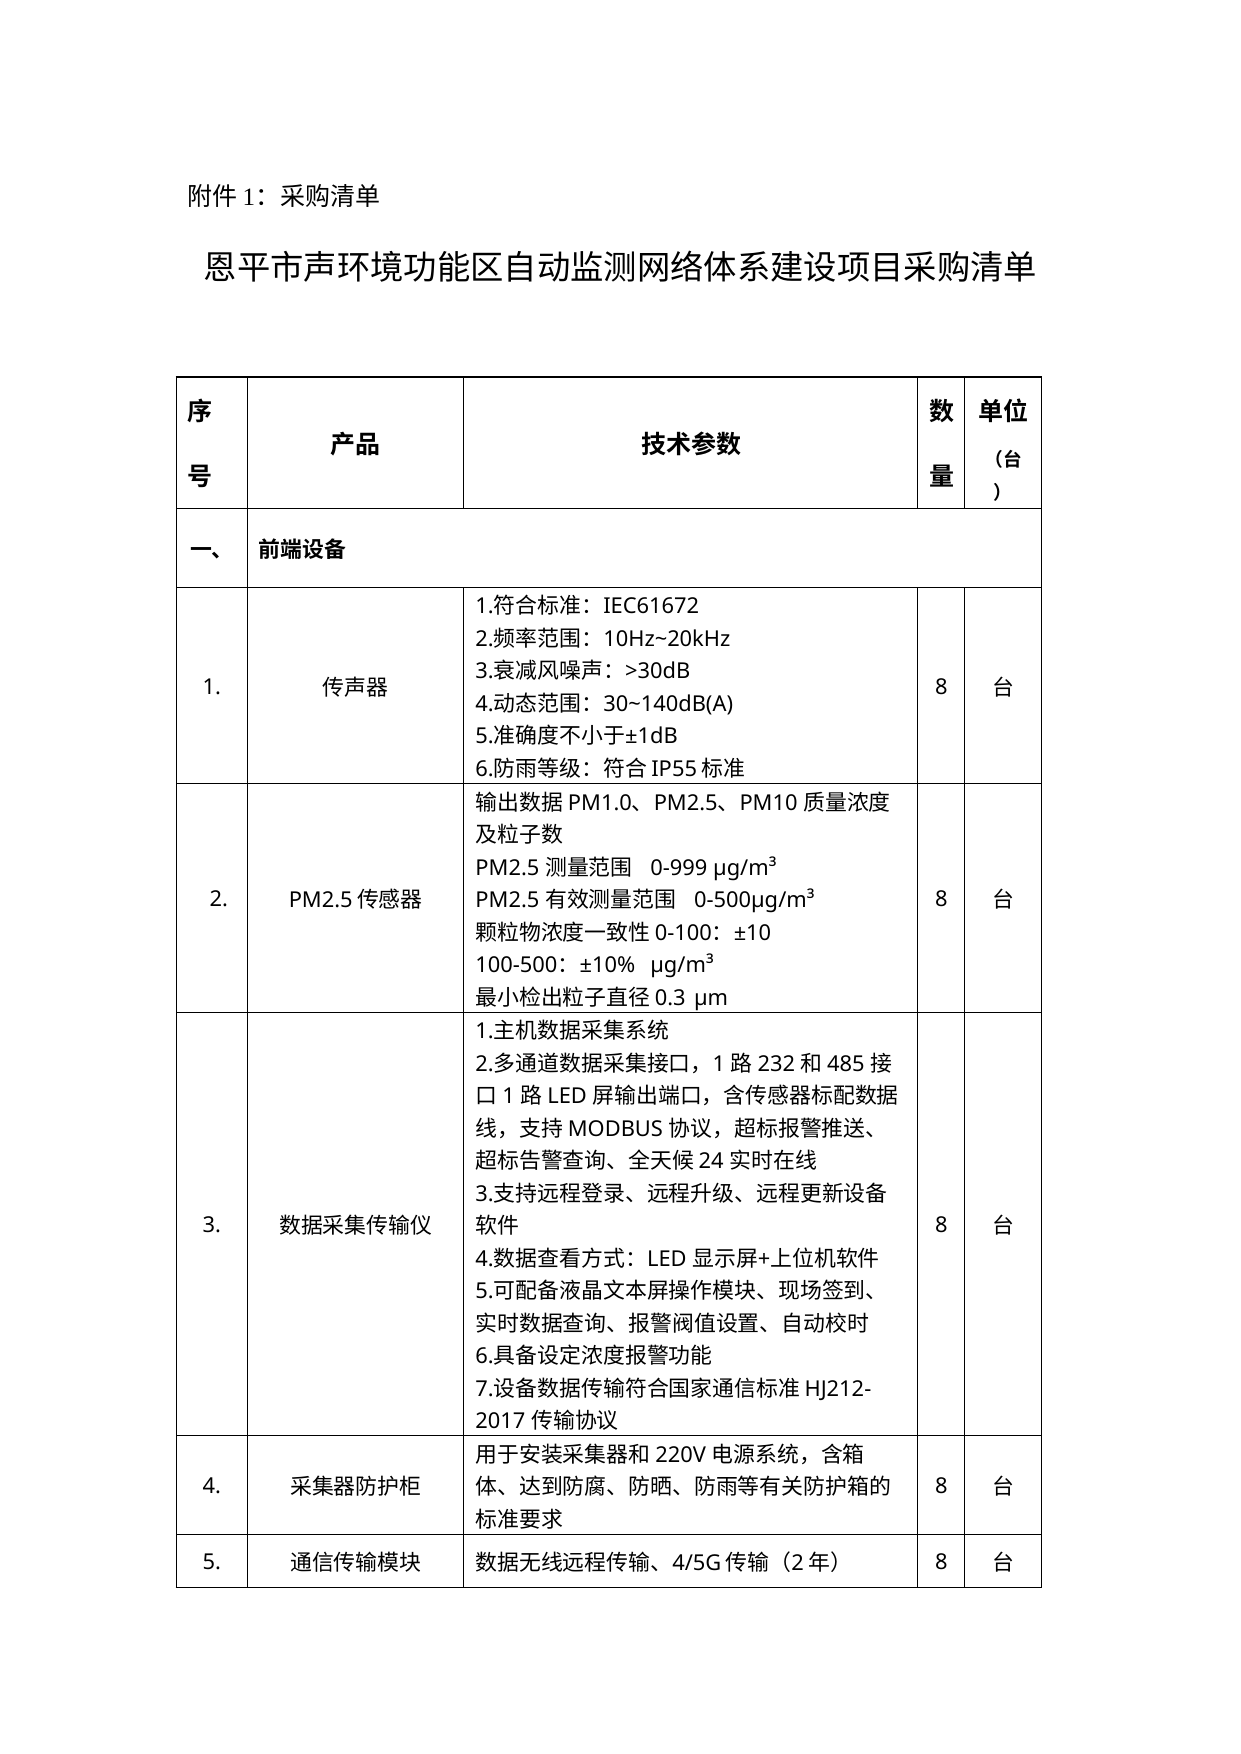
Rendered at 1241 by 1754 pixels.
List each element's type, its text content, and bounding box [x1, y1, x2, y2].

table_cell 数据无线远程传输、4/5G传输（2年） [464, 1535, 917, 1587]
text 附件1：采购清单 [187, 162, 1053, 227]
table_cell 台 [965, 1535, 1041, 1587]
table_cell 1.主机数据采集系统 2.多通道数据采集接口，1 路 232 和485 接口 1 路 LED 屏输出端口，含传感器标配数据线，支持 MODBUS 协议，超标报警推送、超标告警查询、全天候24 实时在线 3.支持远程登录、远程升级、远程更新设备软件 4.数据查看方式：LED 显示屏+上位机软件 5.可配备液晶文本屏操作模块、现场签到、实时数据查询、报警阀值设置、自动校时 6.具备设定浓度报警功能 7.设备数据传输符合国家通信标准HJ212-2017 传输协议 [464, 1013, 917, 1435]
table_header 技术参数 [464, 378, 917, 507]
table_cell PM2.5传感器 [248, 784, 463, 1012]
table_cell 8 [918, 588, 964, 783]
table_cell 1. [177, 588, 247, 783]
table_cell 3. [177, 1013, 247, 1435]
table_cell 8 [918, 1436, 964, 1534]
table_cell 4. [177, 1436, 247, 1534]
table_cell 用于安装采集器和 220V 电源系统，含箱体、达到防腐、防晒、防雨等有关防护箱的标准要求 [464, 1436, 917, 1534]
table_cell 1.符合标准：IEC61672 2.频率范围：10Hz~20kHz 3.衰减风噪声：>30dB 4.动态范围：30~140dB(A) 5.准确度不小于±1dB 6.防雨等级：符合IP55标准 [464, 588, 917, 783]
table_header 单位（台） [965, 378, 1041, 507]
table_cell 8 [918, 1013, 964, 1435]
table_cell 台 [965, 1436, 1041, 1534]
text 恩平市声环境功能区自动监测网络体系建设项目采购清单 [187, 232, 1053, 297]
table_cell 2. [177, 784, 247, 1012]
table_header 序号 [177, 378, 247, 507]
table_cell 8 [918, 784, 964, 1012]
table_cell 一、 [177, 509, 247, 587]
table_header 产品 [248, 378, 463, 507]
table_cell 台 [965, 588, 1041, 783]
table_cell 传声器 [248, 588, 463, 783]
table_cell 采集器防护柜 [248, 1436, 463, 1534]
table_cell 8 [918, 1535, 964, 1587]
table_cell 通信传输模块 [248, 1535, 463, 1587]
table_cell 5. [177, 1535, 247, 1587]
table_cell 台 [965, 784, 1041, 1012]
table_header 数量 [918, 378, 964, 507]
table_cell 前端设备 [248, 509, 1041, 587]
table_cell 输出数据 PM1.0、PM2.5、PM10 质量浓度及粒子数 PM2.5 测量范围 0-999 μg/m³ PM2.5 有效测量范围 0-500μg/m³ 颗粒物浓度一致性0-100：±10 100-500：±10% μg/m³ 最小检出粒子直径0.3 μm [464, 784, 917, 1012]
table_cell 数据采集传输仪 [248, 1013, 463, 1435]
table_cell 台 [965, 1013, 1041, 1435]
